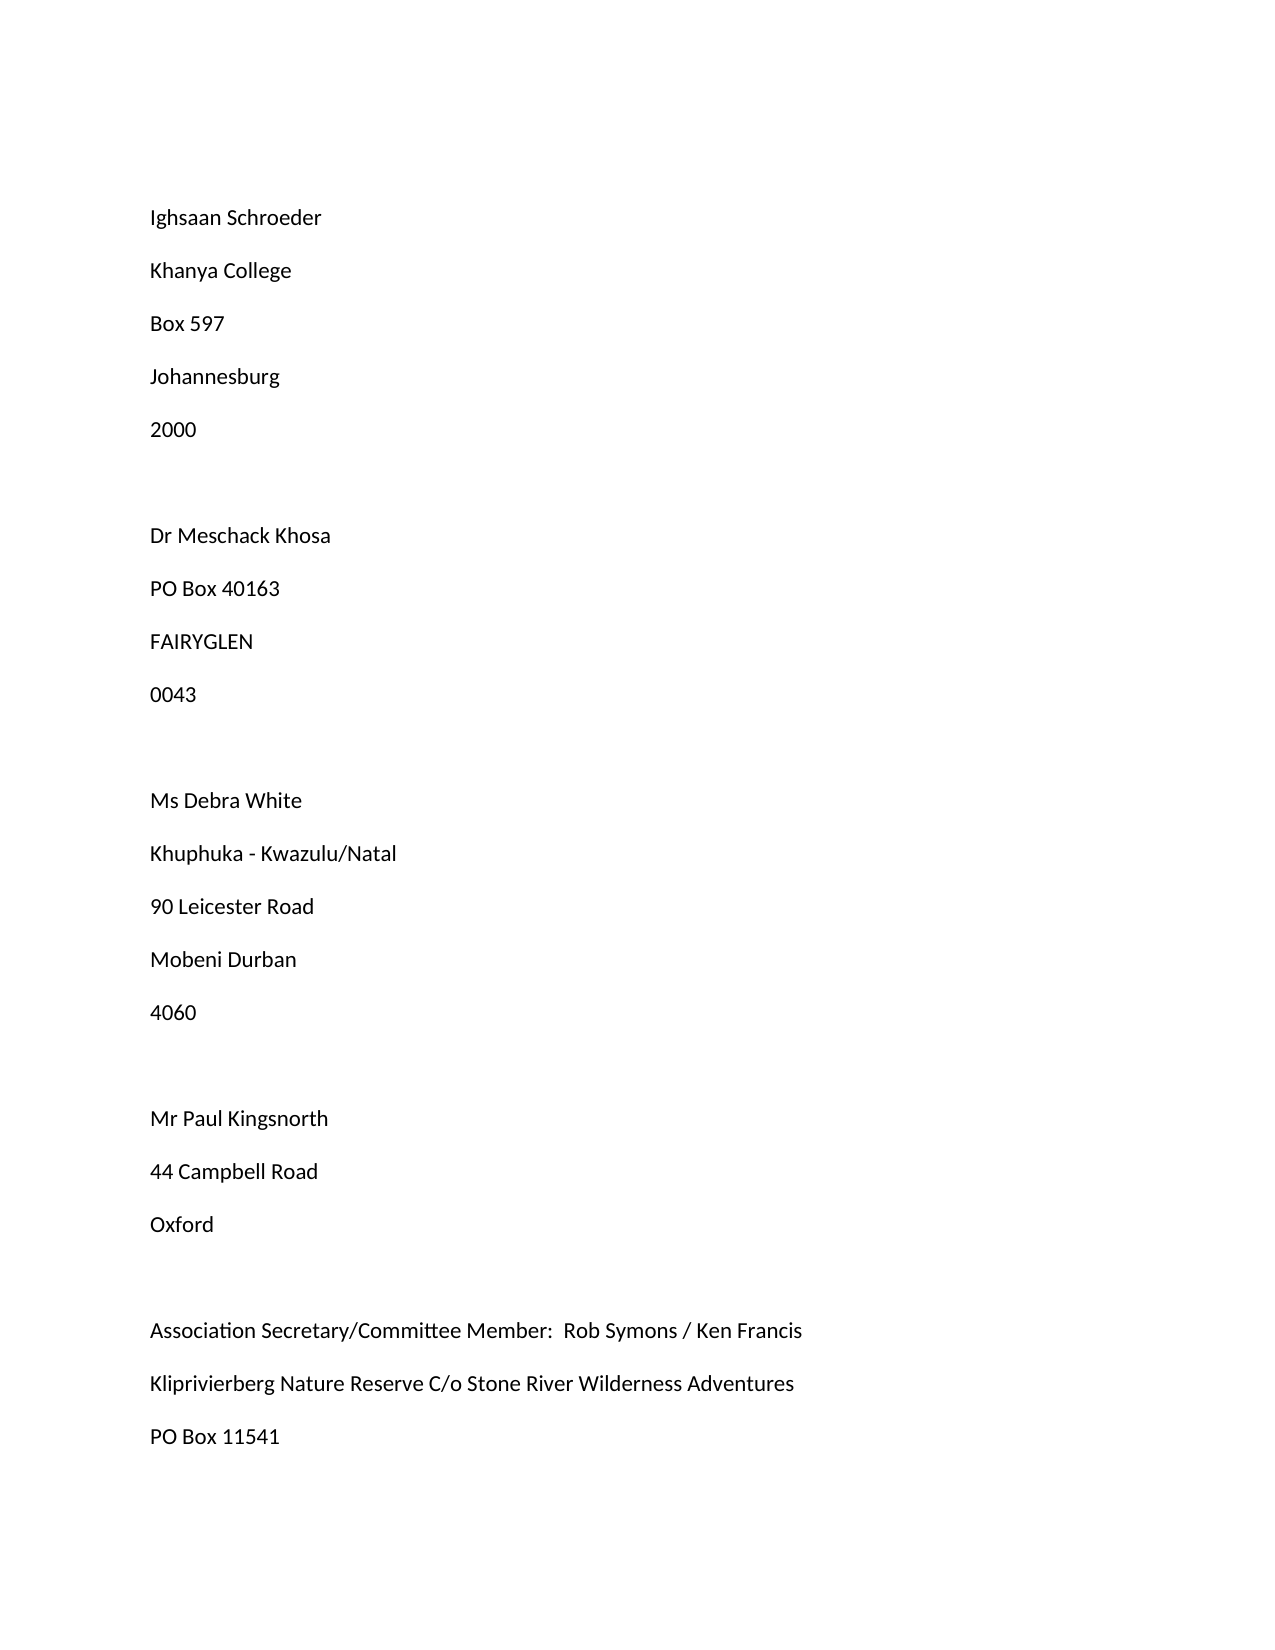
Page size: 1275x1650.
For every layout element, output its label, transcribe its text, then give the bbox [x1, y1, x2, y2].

text PO Box 11541 [150, 1422, 1125, 1451]
text Box 597 [150, 309, 1125, 337]
text 4060 [150, 998, 1125, 1026]
text Khanya College [150, 256, 1125, 284]
text Ms Debra White [150, 786, 1125, 814]
text Ighsaan Schroeder [150, 203, 1125, 231]
text Khuphuka - Kwazulu/Natal [150, 839, 1125, 867]
text 90 Leicester Road [150, 892, 1125, 920]
text FAIRYGLEN [150, 627, 1125, 655]
text Dr Meschack Khosa [150, 521, 1125, 549]
text PO Box 40163 [150, 574, 1125, 602]
text 2000 [150, 415, 1125, 443]
text Oxford [150, 1210, 1125, 1238]
text Johannesburg [150, 362, 1125, 390]
text 0043 [150, 680, 1125, 708]
text Mobeni Durban [150, 945, 1125, 973]
text Association Secretary/Committee Member: Rob Symons / Ken Francis [150, 1316, 1125, 1344]
text 44 Campbell Road [150, 1157, 1125, 1185]
text Mr Paul Kingsnorth [150, 1104, 1125, 1132]
text Kliprivierberg Nature Reserve C/o Stone River Wilderness Adventures [150, 1369, 1125, 1397]
